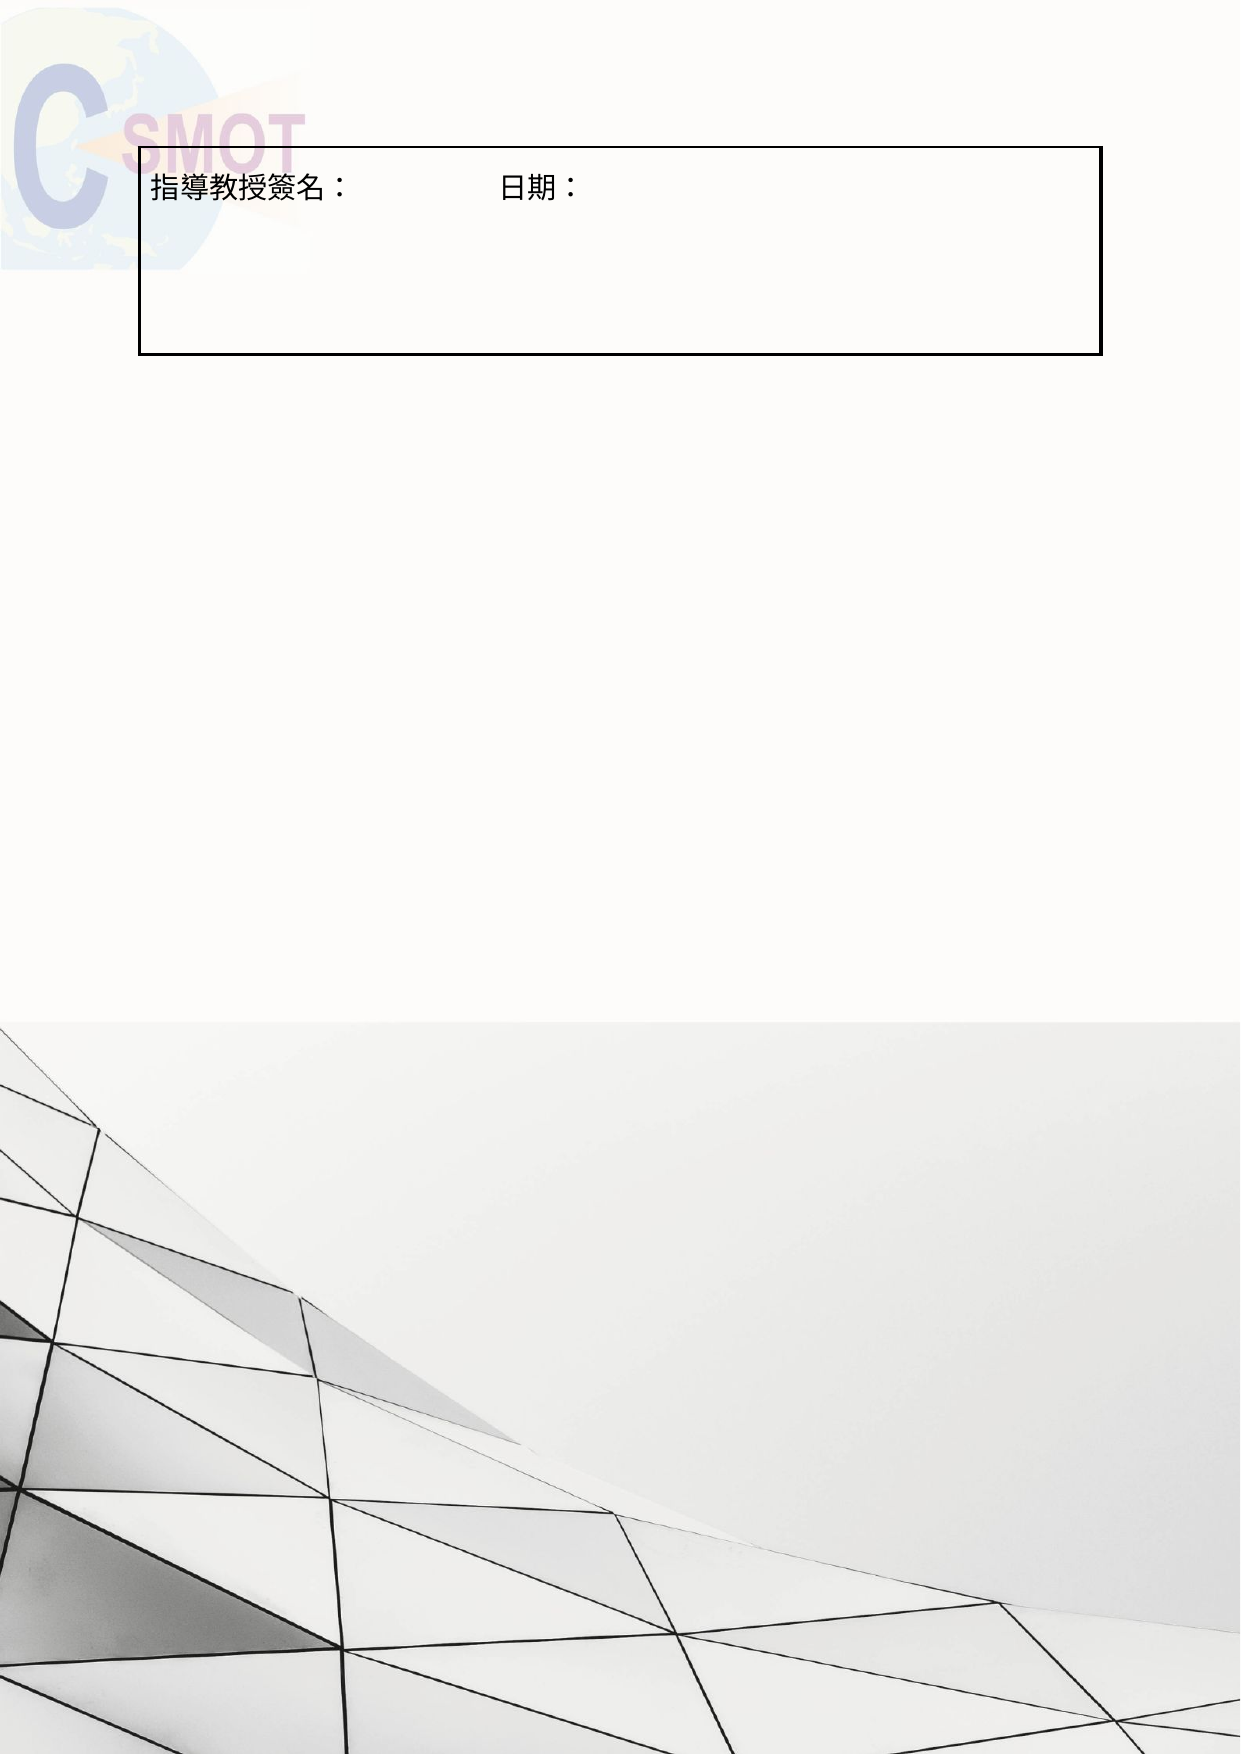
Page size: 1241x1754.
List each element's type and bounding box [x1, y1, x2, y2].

picture [0, 0, 1241, 1754]
table_cell [141, 148, 1099, 352]
